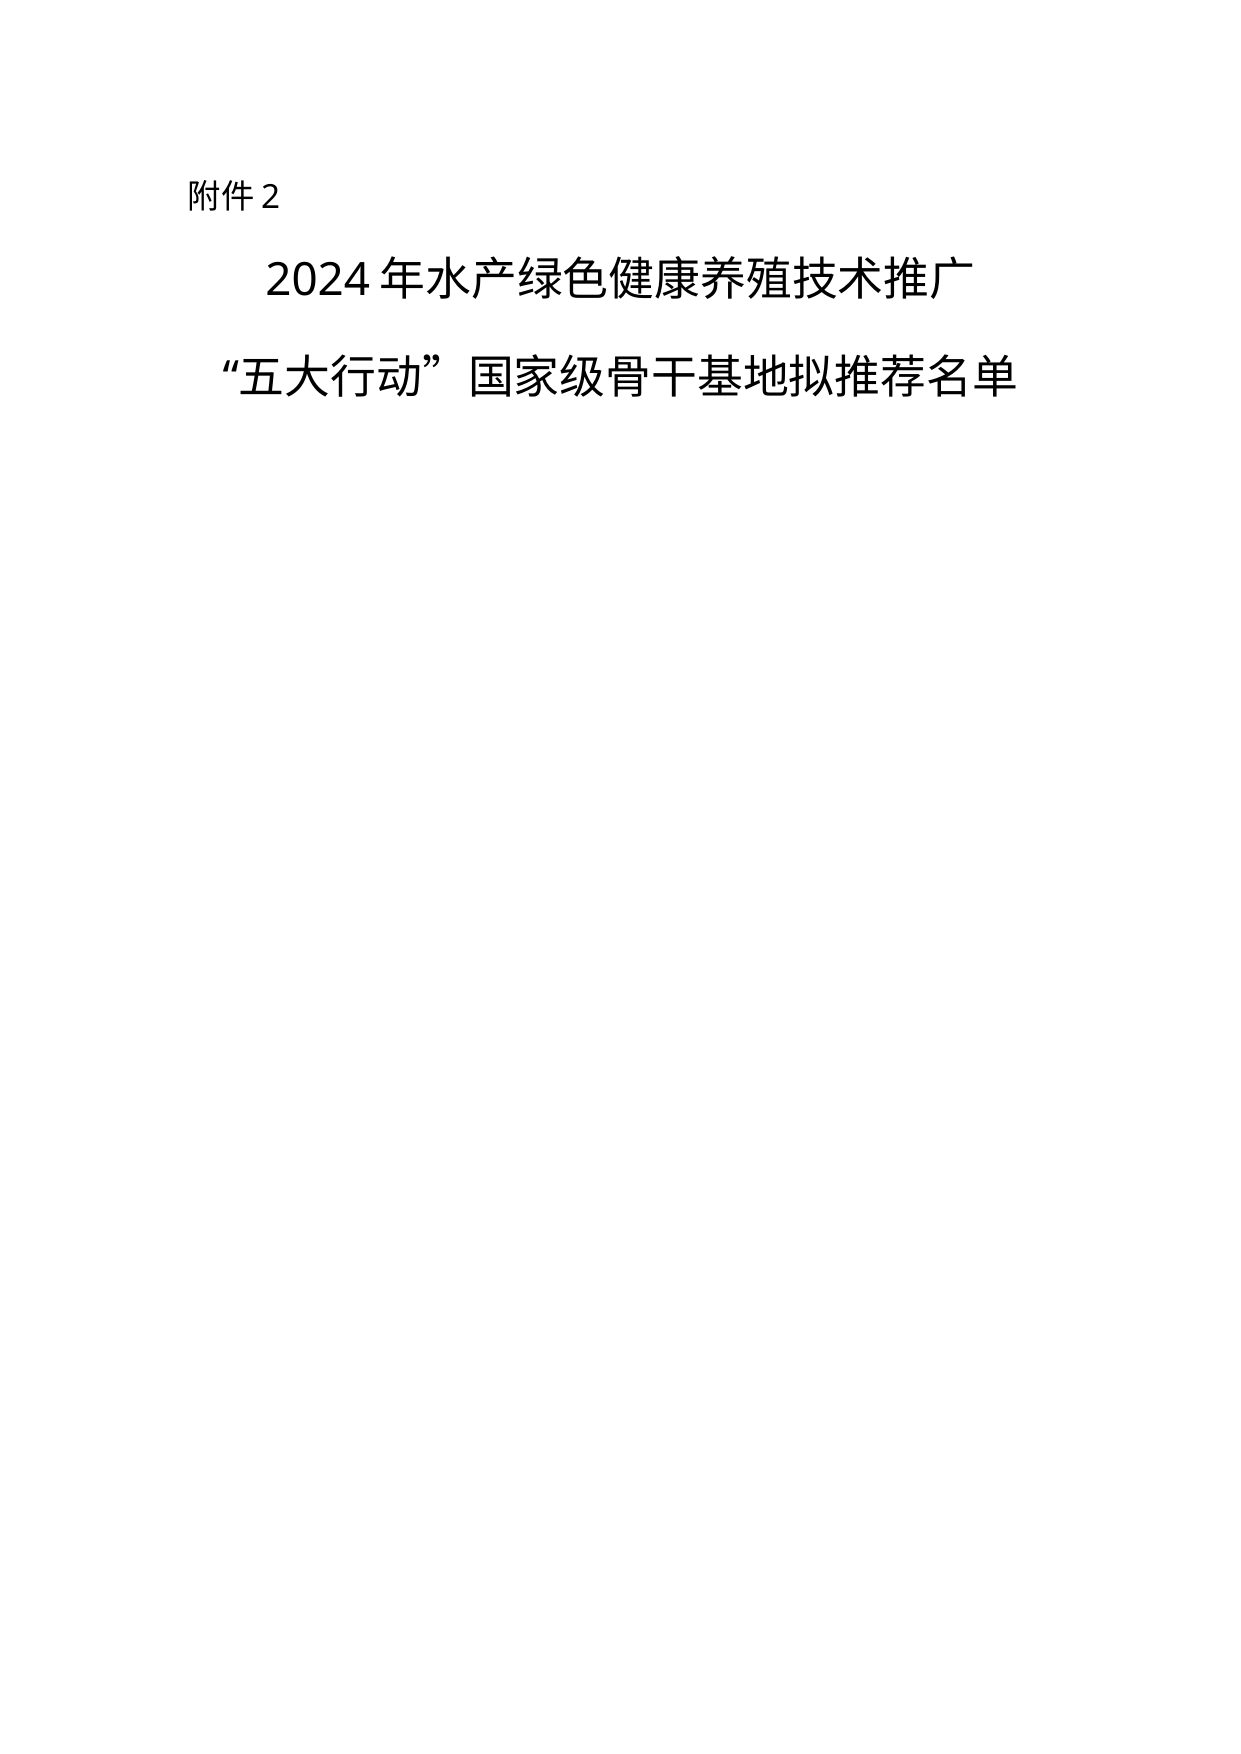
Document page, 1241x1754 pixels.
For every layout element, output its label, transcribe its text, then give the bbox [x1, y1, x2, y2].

text 附件2 [187, 162, 1053, 227]
text “五大行动”国家级骨干基地拟推荐名单 [187, 324, 1053, 422]
text 2024年水产绿色健康养殖技术推广 [187, 227, 1053, 324]
